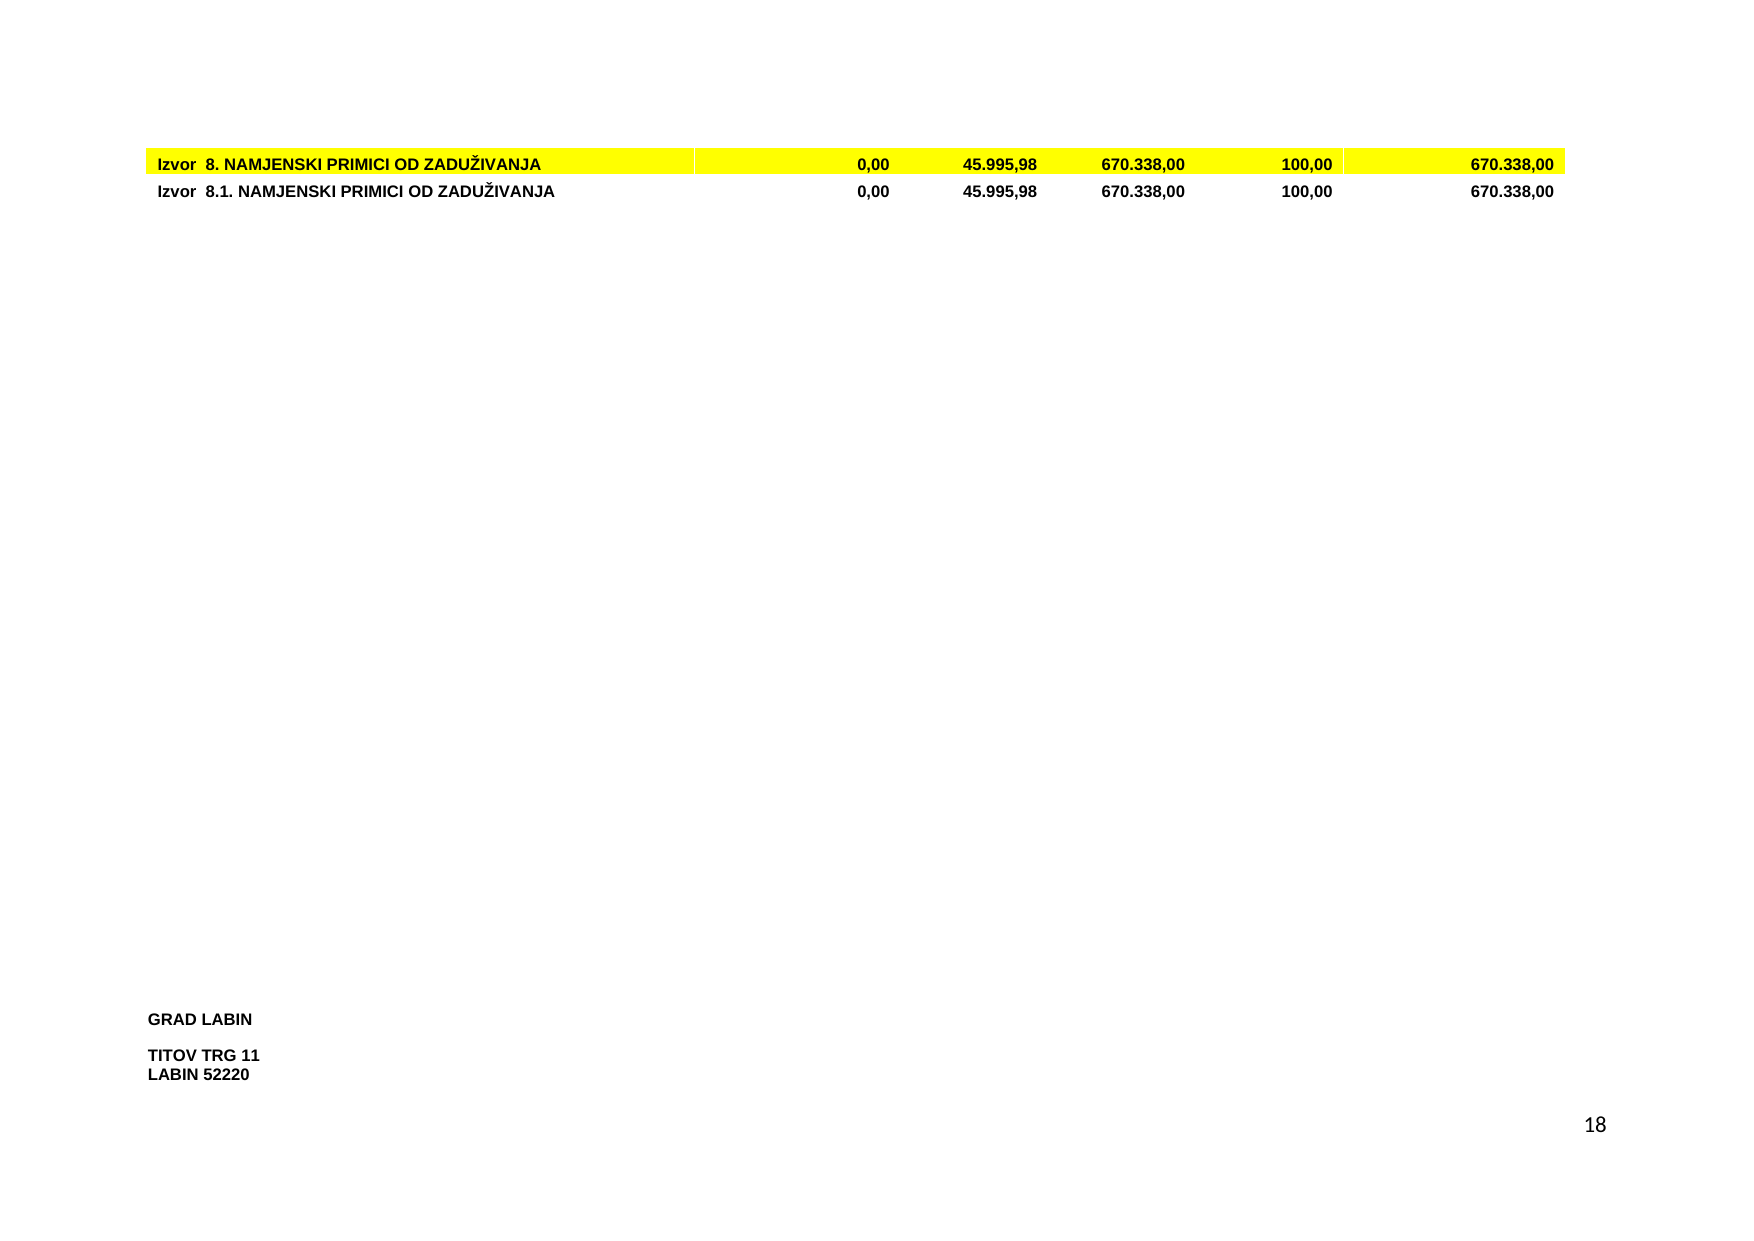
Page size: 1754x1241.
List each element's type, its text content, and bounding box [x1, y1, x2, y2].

table_cell 45.995,98 [901, 174, 1048, 201]
table_cell Izvor 8. NAMJENSKI PRIMICI OD ZADUŽIVANJA [146, 148, 694, 174]
table_cell Izvor 8.1. NAMJENSKI PRIMICI OD ZADUŽIVANJA [146, 174, 694, 201]
table_cell 45.995,98 [901, 148, 1048, 174]
table_cell 670.338,00 [1048, 174, 1196, 201]
table_cell 0,00 [695, 148, 901, 174]
table_cell 100,00 [1196, 174, 1343, 201]
table_cell TITOV TRG 11 LABIN 52220 [136, 1045, 1603, 1084]
table_cell 0,00 [695, 174, 901, 201]
table_cell 670.338,00 [1048, 148, 1196, 174]
table_cell 670.338,00 [1344, 148, 1565, 174]
table_cell 100,00 [1196, 148, 1343, 174]
table_header GRAD LABIN [136, 1010, 1603, 1045]
table_cell 670.338,00 [1344, 174, 1565, 201]
